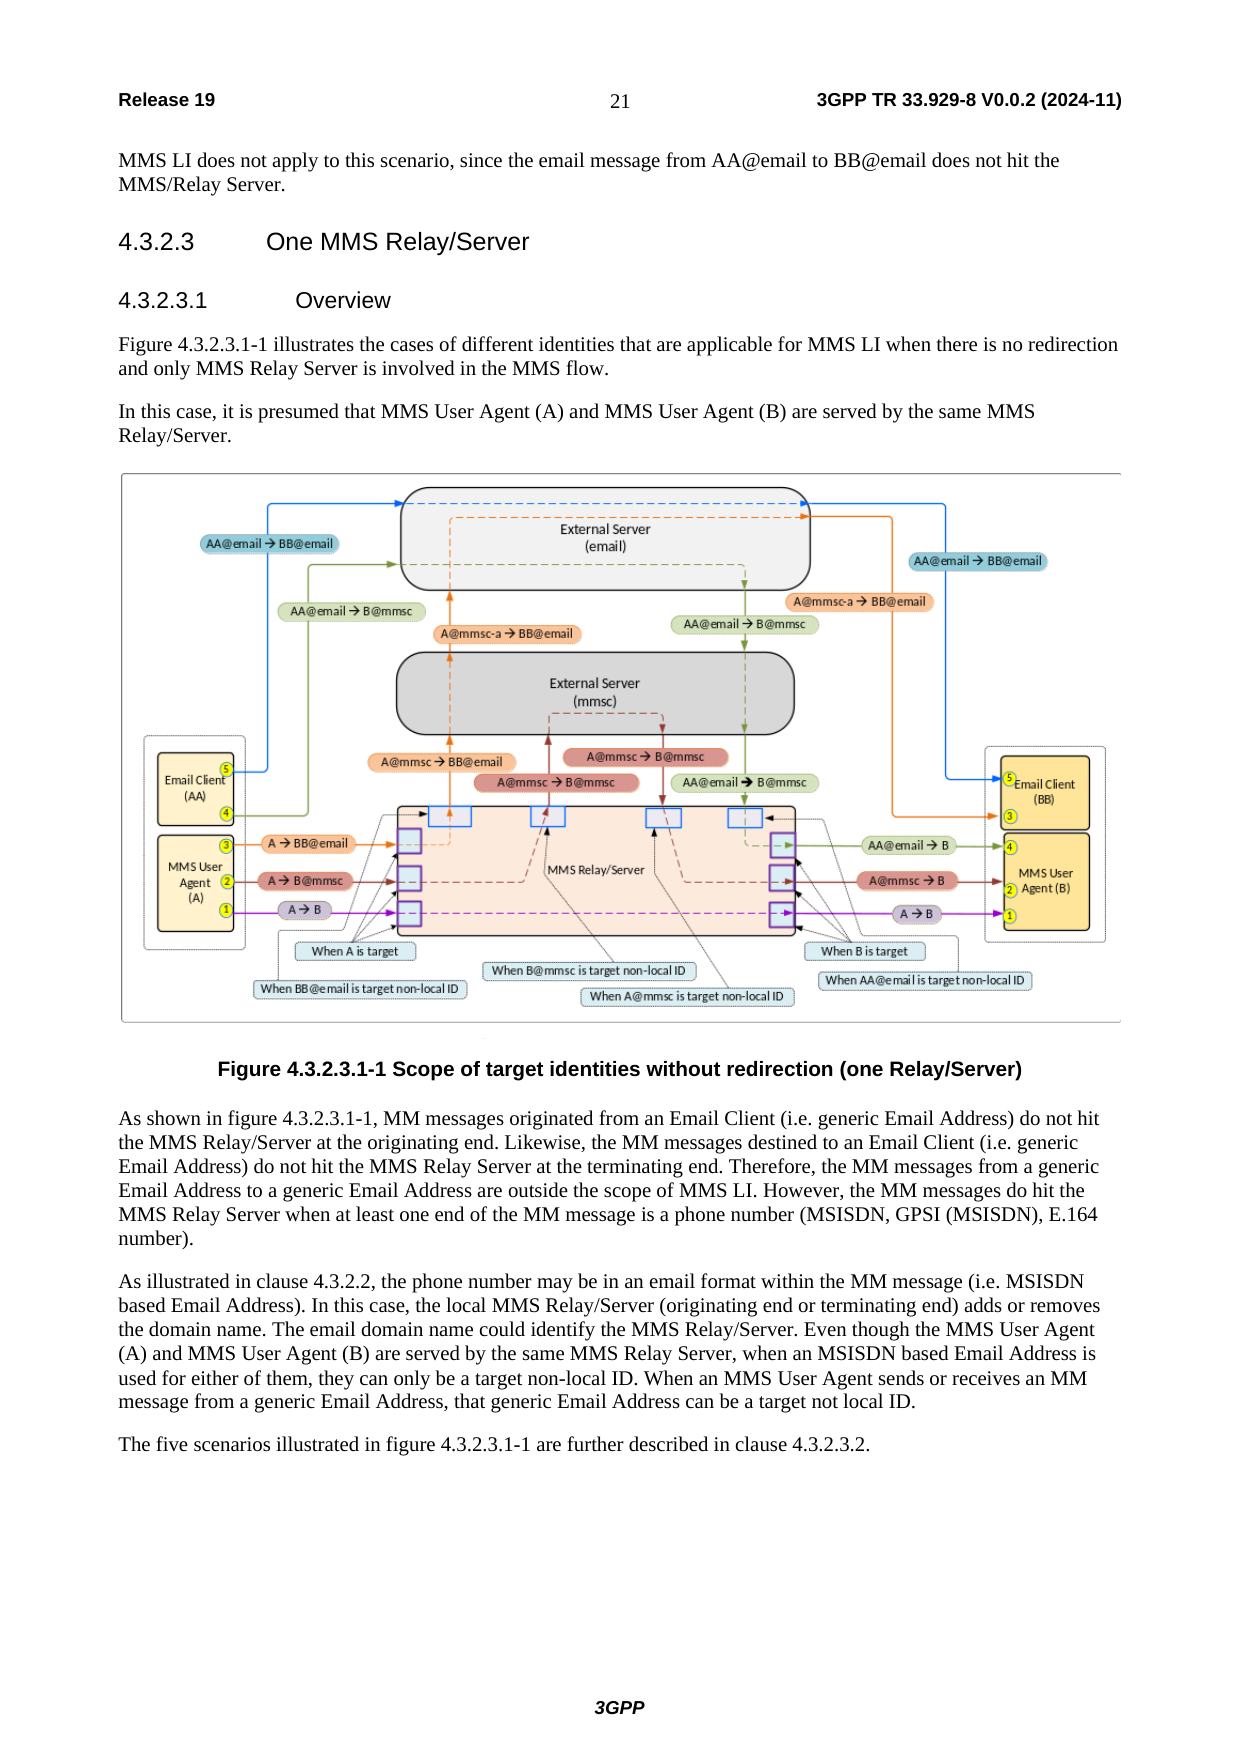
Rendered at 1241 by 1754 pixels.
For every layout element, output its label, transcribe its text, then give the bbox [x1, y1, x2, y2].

text Figure 4.3.2.3.1-1 illustrates the cases of different identities that are applicable for MMS LI when there is no redirection and only MMS Relay Server is involved in the MMS flow. [118, 332, 1122, 380]
text The five scenarios illustrated in figure 4.3.2.3.1-1 are further described in clause 4.3.2.3.2. [118, 1432, 1122, 1456]
subtitle 4.3.2.3.1 Overview [118, 287, 1122, 313]
text Figure 4.3.2.3.1-1 Scope of target identities without redirection (one Relay/Server) [118, 1057, 1122, 1081]
text As illustrated in clause 4.3.2.2, the phone number may be in an email format within the MM message (i.e. MSISDN based Email Address). In this case, the local MMS Relay/Server (originating end or terminating end) adds or removes the domain name. The email domain name could identify the MMS Relay/Server. Even though the MMS User Agent (A) and MMS User Agent (B) are served by the same MMS Relay Server, when an MSISDN based Email Address is used for either of them, they can only be a target non-local ID. When an MMS User Agent sends or receives an MM message from a generic Email Address, that generic Email Address can be a target not local ID. [118, 1269, 1122, 1413]
text MMS LI does not apply to this scenario, since the email message from AA@email to BB@email does not hit the MMS/Relay Server. [118, 147, 1122, 196]
text In this case, it is presumed that MMS User Agent (A) and MMS User Agent (B) are served by the same MMS Relay/Server. [118, 399, 1122, 447]
subtitle 4.3.2.3 One MMS Relay/Server [118, 227, 1122, 256]
text As shown in figure 4.3.2.3.1-1, MM messages originated from an Email Client (i.e. generic Email Address) do not hit the MMS Relay/Server at the originating end. Likewise, the MM messages destined to an Email Client (i.e. generic Email Address) do not hit the MMS Relay Server at the terminating end. Therefore, the MM messages from a generic Email Address to a generic Email Address are outside the scope of MMS LI. However, the MM messages do hit the MMS Relay Server when at least one end of the MM message is a phone number (MSISDN, GPSI (MSISDN), E.164 number). [118, 1106, 1122, 1250]
